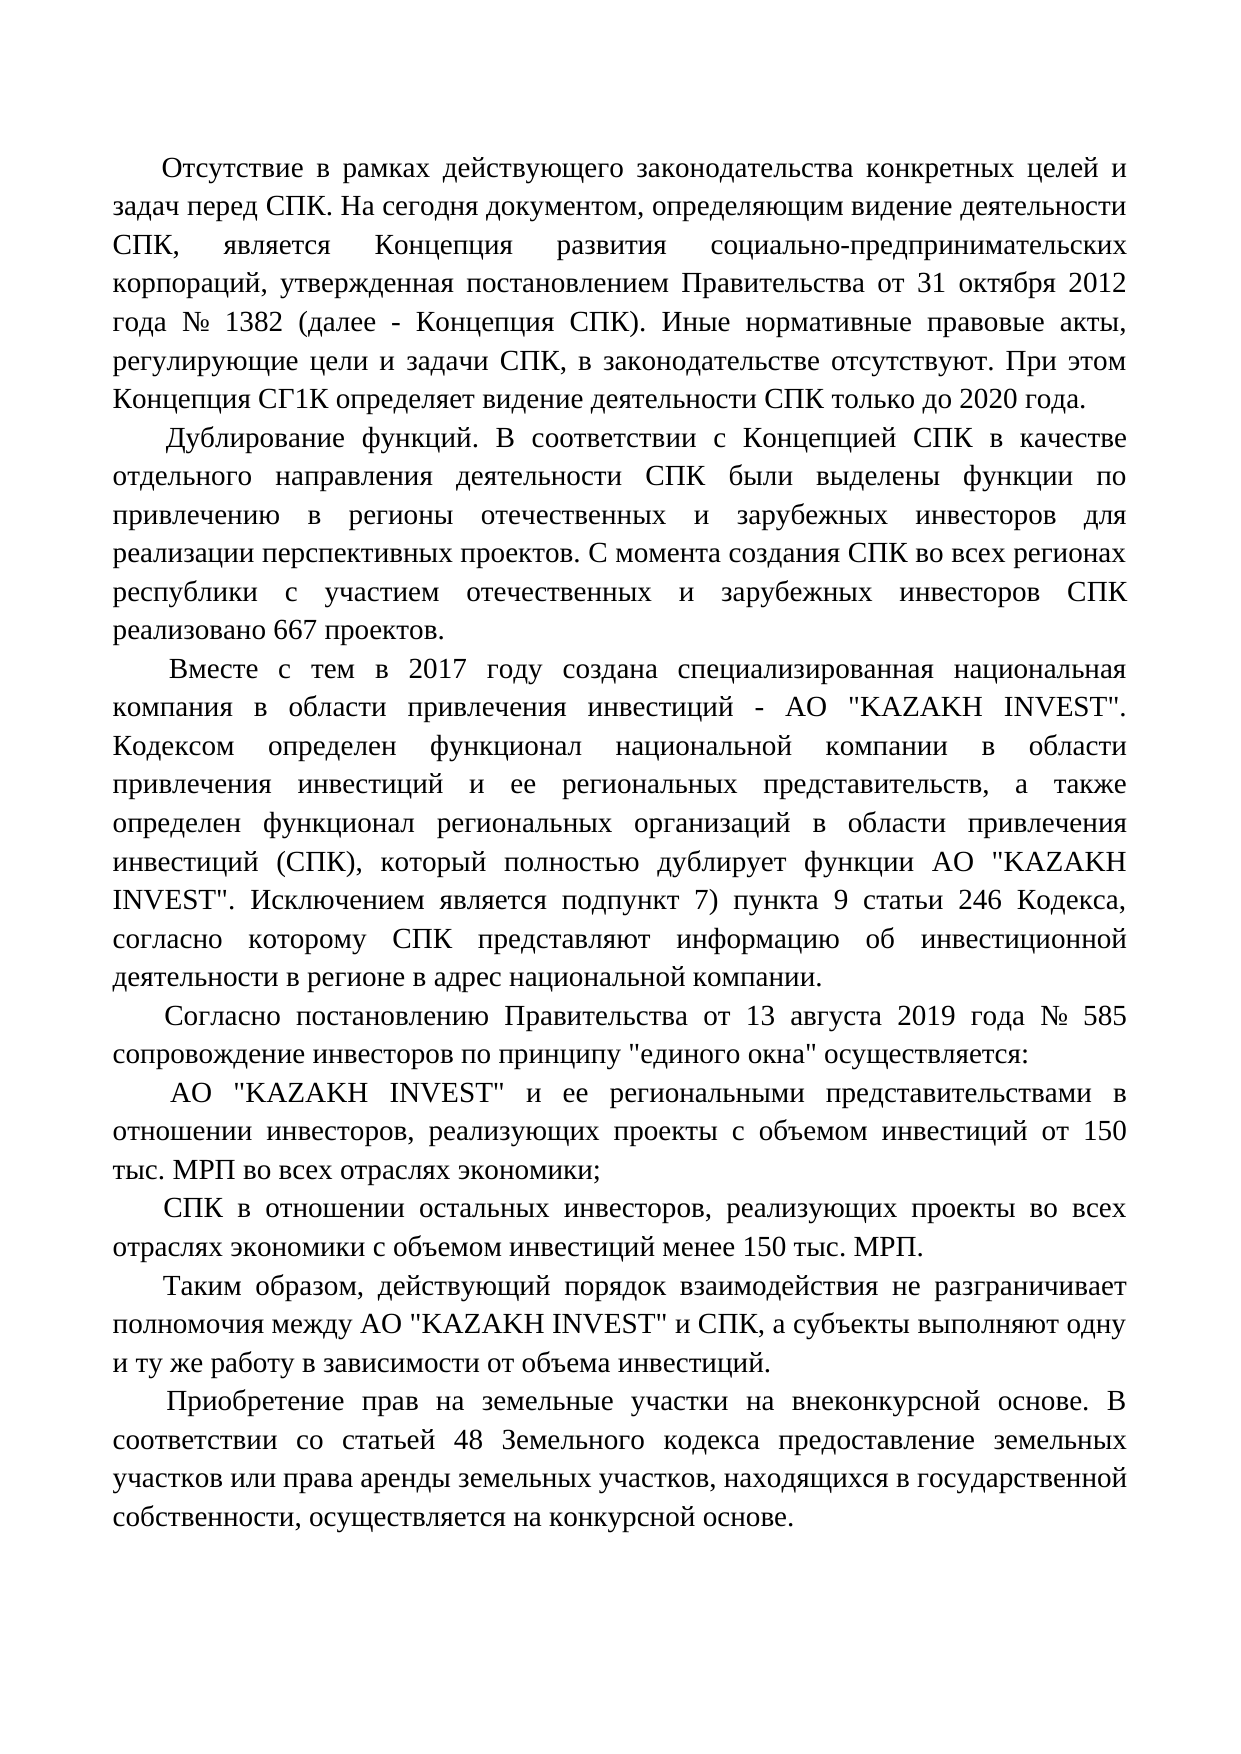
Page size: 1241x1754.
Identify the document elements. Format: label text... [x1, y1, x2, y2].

text Дублирование функций. В соответствии с Концепцией СПК в качестве отдельного направления деятельности СПК были выделены функции по привлечению в регионы отечественных и зарубежных инвесторов для реализации перспективных проектов. С момента создания СПК во всех регионах республики с участием отечественных и зарубежных инвесторов СПК реализовано 667 проектов. [112, 420, 1128, 646]
text Согласно постановлению Правительства от 13 августа 2019 года № 585 сопровождение инвесторов по принципу "единого окна" осуществляется: [112, 998, 1128, 1070]
text Таким образом, действующий порядок взаимодействия не разграничивает полномочия между АО "KAZAKH INVEST" и СПК, а субъекты выполняют одну и ту же работу в зависимости от объема инвестиций. [112, 1268, 1128, 1378]
text Отсутствие в рамках действующего законодательства конкретных целей и задач перед СПК. На сегодня документом, определяющим видение деятельности СПК, является Концепция развития социально-предпринимательских корпораций, утвержденная постановлением Правительства от 31 октября 2012 года № 1382 (далее - Концепция СПК). Иные нормативные правовые акты, регулирующие цели и задачи СПК, в законодательстве отсутствуют. При этом Концепция СГ1К определяет видение деятельности СПК только до 2020 года. [112, 150, 1128, 415]
text Вместе с тем в 2017 году создана специализированная национальная компания в области привлечения инвестиций - АО "KAZAKH INVEST". Кодексом определен функционал национальной компании в области привлечения инвестиций и ее региональных представительств, а также определен функционал региональных организаций в области привлечения инвестиций (СПК), который полностью дублирует функции АО "KAZAKH INVEST". Исключением является подпункт 7) пункта 9 статьи 246 Кодекса, согласно которому СПК представляют информацию об инвестиционной деятельности в регионе в адрес национальной компании. [112, 651, 1128, 993]
text СПК в отношении остальных инвесторов, реализующих проекты во всех отраслях экономики с объемом инвестиций менее 150 тыс. МРП. [112, 1191, 1128, 1263]
text Приобретение прав на земельные участки на внеконкурсной основе. В соответствии со статьей 48 Земельного кодекса предоставление земельных участков или права аренды земельных участков, находящихся в государственной собственности, осуществляется на конкурсной основе. [112, 1383, 1128, 1532]
text АО "KAZAKH INVEST" и ее региональными представительствами в отношении инвесторов, реализующих проекты с объемом инвестиций от 150 тыс. МРП во всех отраслях экономики; [112, 1075, 1128, 1186]
